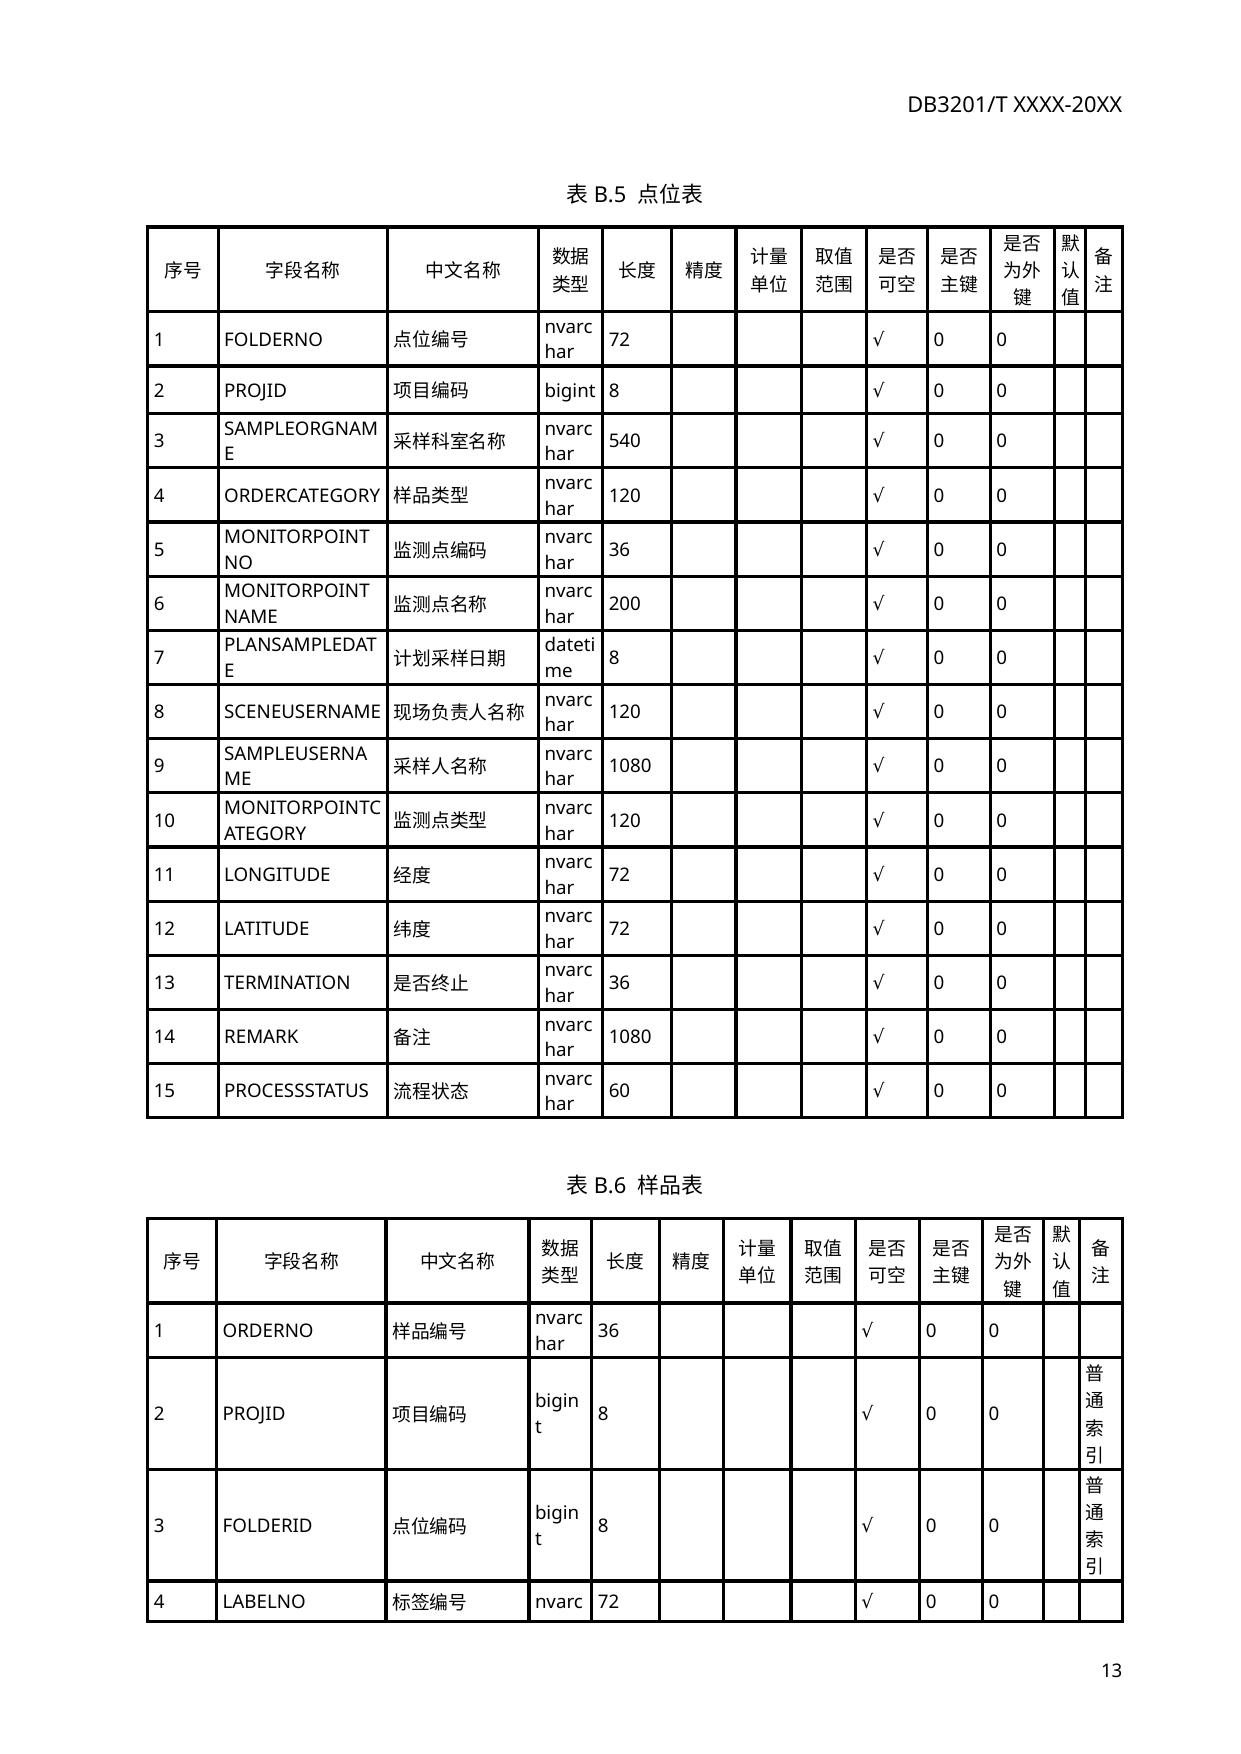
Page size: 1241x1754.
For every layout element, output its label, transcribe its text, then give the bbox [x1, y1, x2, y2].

table_cell [673, 578, 734, 629]
table_cell SCENEUSERNAME [220, 686, 386, 737]
table_cell [1087, 469, 1121, 520]
table_cell [1056, 632, 1084, 683]
table_cell 点位编号 [389, 313, 537, 364]
table_cell [673, 794, 734, 845]
table_cell [1087, 313, 1121, 364]
table_cell 样品类型 [389, 469, 537, 520]
table_cell PLANSAMPLEDATE [220, 632, 386, 683]
table_cell 0 [984, 1583, 1042, 1620]
table_header 数据类型 [531, 1220, 590, 1301]
table_cell 0 [929, 415, 989, 466]
table_cell [673, 686, 734, 737]
table_cell PROJID [218, 1359, 384, 1467]
table_cell [673, 313, 734, 364]
table_cell 样品编号 [388, 1305, 527, 1356]
table_cell [738, 632, 800, 683]
table_cell [725, 1359, 789, 1467]
table_cell 72 [604, 313, 670, 364]
table_cell [1056, 313, 1084, 364]
table_cell [738, 1065, 800, 1116]
table_cell 0 [992, 313, 1053, 364]
table_cell [803, 1065, 865, 1116]
table_cell [1056, 849, 1084, 899]
table_cell [673, 469, 734, 520]
table_cell √ [868, 686, 926, 737]
table_cell [803, 632, 865, 683]
table_header 字段名称 [220, 229, 386, 310]
table_cell [793, 1583, 854, 1620]
table_cell [1045, 1471, 1078, 1579]
table_cell [673, 903, 734, 954]
table_header 默认值 [1056, 229, 1084, 310]
table_cell 8 [604, 632, 670, 683]
table_cell FOLDERNO [220, 313, 386, 364]
table_cell [1087, 686, 1121, 737]
table_cell nvarchar [540, 469, 601, 520]
table_cell 0 [992, 578, 1053, 629]
table_cell [803, 524, 865, 574]
table_cell [738, 313, 800, 364]
table_cell 监测点编码 [389, 524, 537, 574]
table_cell 0 [929, 957, 989, 1008]
table_cell √ [868, 903, 926, 954]
table_cell 0 [992, 1011, 1053, 1062]
table_cell 3 [149, 1471, 215, 1579]
table_cell 13 [149, 957, 217, 1008]
table_cell 8 [604, 368, 670, 412]
table_cell bigint [531, 1471, 590, 1579]
table_cell √ [868, 794, 926, 845]
table_header 精度 [661, 1220, 722, 1301]
table_cell [1087, 957, 1121, 1008]
table_header 序号 [149, 229, 217, 310]
table_cell 计划采样日期 [389, 632, 537, 683]
table_cell 备注 [389, 1011, 537, 1062]
table_cell nvarchar [531, 1305, 590, 1356]
table_cell √ [857, 1471, 918, 1579]
table_cell [1056, 469, 1084, 520]
table_cell 4 [149, 469, 217, 520]
table_header 计量单位 [738, 229, 800, 310]
table_cell [1087, 368, 1121, 412]
table_cell √ [857, 1583, 918, 1620]
table_cell 0 [929, 1065, 989, 1116]
table_cell 120 [604, 686, 670, 737]
table_cell 11 [149, 849, 217, 899]
table_cell 采样科室名称 [389, 415, 537, 466]
table_cell 项目编码 [389, 368, 537, 412]
table_cell [803, 368, 865, 412]
table_cell [803, 686, 865, 737]
table_header 数据类型 [540, 229, 601, 310]
table_cell 现场负责人名称 [389, 686, 537, 737]
table_cell [1087, 849, 1121, 899]
table_cell √ [868, 957, 926, 1008]
table_cell 0 [921, 1583, 981, 1620]
table_header 是否可空 [868, 229, 926, 310]
table_cell 0 [921, 1305, 981, 1356]
table_cell [1056, 1011, 1084, 1062]
table_cell [738, 849, 800, 899]
table_cell [725, 1305, 789, 1356]
table_cell 12 [149, 903, 217, 954]
table_cell [1056, 957, 1084, 1008]
table_cell [1045, 1583, 1078, 1620]
table_cell 点位编码 [388, 1471, 527, 1579]
table_cell [803, 415, 865, 466]
table_cell 0 [992, 686, 1053, 737]
table_cell [673, 632, 734, 683]
table_cell 72 [604, 849, 670, 899]
table_cell 监测点名称 [389, 578, 537, 629]
table_cell [803, 903, 865, 954]
table_cell [1087, 632, 1121, 683]
table_cell 0 [929, 578, 989, 629]
table_cell 6 [149, 578, 217, 629]
table_cell √ [857, 1305, 918, 1356]
table_cell 0 [921, 1471, 981, 1579]
table_cell 36 [604, 524, 670, 574]
table_cell [738, 686, 800, 737]
table_cell [803, 1011, 865, 1062]
table_cell datetime [540, 632, 601, 683]
table_header 精度 [673, 229, 734, 310]
table_cell PROJID [220, 368, 386, 412]
table_cell MONITORPOINTCATEGORY [220, 794, 386, 845]
table_cell 36 [593, 1305, 658, 1356]
table_cell nvarchar [540, 578, 601, 629]
table_cell 0 [921, 1359, 981, 1467]
table_cell 0 [929, 903, 989, 954]
table_header 长度 [593, 1220, 658, 1301]
table_cell 0 [992, 957, 1053, 1008]
table_cell [738, 368, 800, 412]
table_cell [673, 368, 734, 412]
table_cell 0 [929, 794, 989, 845]
table_header 中文名称 [388, 1220, 527, 1301]
table_cell 0 [992, 524, 1053, 574]
table_cell [738, 740, 800, 791]
table_cell 0 [984, 1471, 1042, 1579]
table_cell [803, 740, 865, 791]
table_cell [1056, 686, 1084, 737]
table_cell [661, 1359, 722, 1467]
table_cell [1056, 903, 1084, 954]
table_cell [1045, 1359, 1078, 1467]
table_header 长度 [604, 229, 670, 310]
table_cell 10 [149, 794, 217, 845]
table_cell 7 [149, 632, 217, 683]
table_cell 0 [929, 313, 989, 364]
table_cell √ [868, 578, 926, 629]
table_header 计量单位 [725, 1220, 789, 1301]
table_cell √ [868, 415, 926, 466]
table_cell [1087, 1065, 1121, 1116]
table_cell [738, 469, 800, 520]
table_cell 0 [929, 849, 989, 899]
table_cell [738, 415, 800, 466]
table_cell [1087, 1011, 1121, 1062]
table_header 是否主键 [921, 1220, 981, 1301]
table_cell [1081, 1305, 1121, 1356]
table_cell 8 [593, 1471, 658, 1579]
table_cell 1 [149, 313, 217, 364]
table_cell 0 [992, 368, 1053, 412]
table_cell [738, 903, 800, 954]
table_cell [793, 1305, 854, 1356]
table_cell ORDERNO [218, 1305, 384, 1356]
table_header 是否为外键 [984, 1220, 1042, 1301]
table_cell 5 [149, 524, 217, 574]
table_cell 36 [604, 957, 670, 1008]
table_header 是否为外键 [992, 229, 1053, 310]
table_cell 普通索引 [1081, 1471, 1121, 1579]
table_cell 0 [929, 740, 989, 791]
table_cell [803, 957, 865, 1008]
table_header 中文名称 [389, 229, 537, 310]
table_cell [1056, 368, 1084, 412]
table_cell nvarchar [540, 740, 601, 791]
table_cell SAMPLEUSERNAME [220, 740, 386, 791]
table_cell [793, 1471, 854, 1579]
table_cell PROCESSSTATUS [220, 1065, 386, 1116]
table_cell nvarchar [540, 794, 601, 845]
table_cell √ [868, 469, 926, 520]
table_cell nvarchar [540, 415, 601, 466]
table_cell 14 [149, 1011, 217, 1062]
table_cell [738, 524, 800, 574]
table_cell 200 [604, 578, 670, 629]
table_cell 纬度 [389, 903, 537, 954]
table_cell nvarchar [540, 686, 601, 737]
table_cell 0 [929, 469, 989, 520]
table_cell 项目编码 [388, 1359, 527, 1467]
table_cell TERMINATION [220, 957, 386, 1008]
table_cell [725, 1583, 789, 1620]
table_cell 0 [992, 794, 1053, 845]
text 表 B.6 样品表 [148, 1168, 1122, 1201]
table_cell LATITUDE [220, 903, 386, 954]
table_cell [1056, 415, 1084, 466]
table_cell 0 [984, 1359, 1042, 1467]
table_cell [738, 794, 800, 845]
table_cell LABELNO [218, 1583, 384, 1620]
table_cell MONITORPOINTNAME [220, 578, 386, 629]
table_cell [1056, 794, 1084, 845]
table_cell [673, 524, 734, 574]
table_cell 72 [593, 1583, 658, 1620]
table_cell 监测点类型 [389, 794, 537, 845]
table_cell 1080 [604, 1011, 670, 1062]
table_cell 4 [149, 1583, 215, 1620]
table_cell [803, 849, 865, 899]
table_cell [673, 957, 734, 1008]
table_cell LONGITUDE [220, 849, 386, 899]
table_cell MONITORPOINTNO [220, 524, 386, 574]
table_cell √ [868, 524, 926, 574]
table_cell [1056, 578, 1084, 629]
table_header 是否主键 [929, 229, 989, 310]
table_cell √ [868, 849, 926, 899]
table_cell 540 [604, 415, 670, 466]
table_cell [803, 313, 865, 364]
table_cell nvarchar [540, 313, 601, 364]
table_cell [1087, 415, 1121, 466]
table_cell nvarchar [540, 1011, 601, 1062]
table_cell 采样人名称 [389, 740, 537, 791]
table_cell 0 [992, 903, 1053, 954]
table_cell [1087, 524, 1121, 574]
table_cell nvarchar [540, 524, 601, 574]
table_cell 2 [149, 368, 217, 412]
table_cell 0 [992, 849, 1053, 899]
table_cell 0 [929, 632, 989, 683]
table_cell 0 [992, 740, 1053, 791]
table_cell 8 [593, 1359, 658, 1467]
table_cell [793, 1359, 854, 1467]
table_cell [661, 1305, 722, 1356]
table_cell [661, 1583, 722, 1620]
table_cell nvarchar [540, 849, 601, 899]
table_cell [1056, 740, 1084, 791]
table_header 序号 [149, 1220, 215, 1301]
table_header 取值范围 [803, 229, 865, 310]
table_cell 0 [992, 469, 1053, 520]
table_cell 0 [992, 632, 1053, 683]
table_cell 1 [149, 1305, 215, 1356]
table_cell bigint [531, 1359, 590, 1467]
table_cell 2 [149, 1359, 215, 1467]
table_cell 0 [992, 415, 1053, 466]
table_cell [673, 1011, 734, 1062]
table_header 字段名称 [218, 1220, 384, 1301]
table_cell [673, 415, 734, 466]
table_cell 60 [604, 1065, 670, 1116]
table_cell 0 [929, 524, 989, 574]
table_cell nvarchar [540, 957, 601, 1008]
table_cell [673, 1065, 734, 1116]
table_cell nvarchar [540, 1065, 601, 1116]
table_cell 120 [604, 469, 670, 520]
table_cell [738, 578, 800, 629]
table_cell 0 [929, 1011, 989, 1062]
table_cell [1087, 903, 1121, 954]
table_cell [803, 469, 865, 520]
table_cell [1056, 1065, 1084, 1116]
table_cell ORDERCATEGORY [220, 469, 386, 520]
table_header 取值范围 [793, 1220, 854, 1301]
table_cell nvarchar [531, 1583, 590, 1620]
table_cell [803, 578, 865, 629]
table_cell [1087, 740, 1121, 791]
table_cell 0 [929, 368, 989, 412]
table_cell [673, 849, 734, 899]
table_cell √ [868, 313, 926, 364]
table_cell 0 [929, 686, 989, 737]
table_cell [1081, 1583, 1121, 1620]
table_cell √ [868, 1065, 926, 1116]
table_cell [673, 740, 734, 791]
table_cell [738, 957, 800, 1008]
table_cell [725, 1471, 789, 1579]
table_cell 15 [149, 1065, 217, 1116]
table_cell FOLDERID [218, 1471, 384, 1579]
table_cell √ [857, 1359, 918, 1467]
table_cell [803, 794, 865, 845]
table_cell 1080 [604, 740, 670, 791]
table_cell [1045, 1305, 1078, 1356]
table_cell 3 [149, 415, 217, 466]
table_cell √ [868, 740, 926, 791]
table_cell [661, 1471, 722, 1579]
table_cell 0 [992, 1065, 1053, 1116]
table_header 备注 [1087, 229, 1121, 310]
table_cell [1087, 578, 1121, 629]
table_cell 普通索引 [1081, 1359, 1121, 1467]
table_cell REMARK [220, 1011, 386, 1062]
table_cell 经度 [389, 849, 537, 899]
table_cell bigint [540, 368, 601, 412]
table_cell [1056, 524, 1084, 574]
table_cell 9 [149, 740, 217, 791]
table_cell 8 [149, 686, 217, 737]
table_cell 72 [604, 903, 670, 954]
table_cell √ [868, 368, 926, 412]
text 表 B.5 点位表 [148, 177, 1122, 209]
table_header 默认值 [1045, 1220, 1078, 1301]
table_cell SAMPLEORGNAME [220, 415, 386, 466]
table_cell 流程状态 [389, 1065, 537, 1116]
table_header 是否可空 [857, 1220, 918, 1301]
table_cell √ [868, 632, 926, 683]
table_cell nvarchar [540, 903, 601, 954]
table_cell √ [868, 1011, 926, 1062]
table_header 备注 [1081, 1220, 1121, 1301]
table_cell 是否终止 [389, 957, 537, 1008]
table_cell [738, 1011, 800, 1062]
table_cell 0 [984, 1305, 1042, 1356]
table_cell [1087, 794, 1121, 845]
table_cell 标签编号 [388, 1583, 527, 1620]
table_cell 120 [604, 794, 670, 845]
